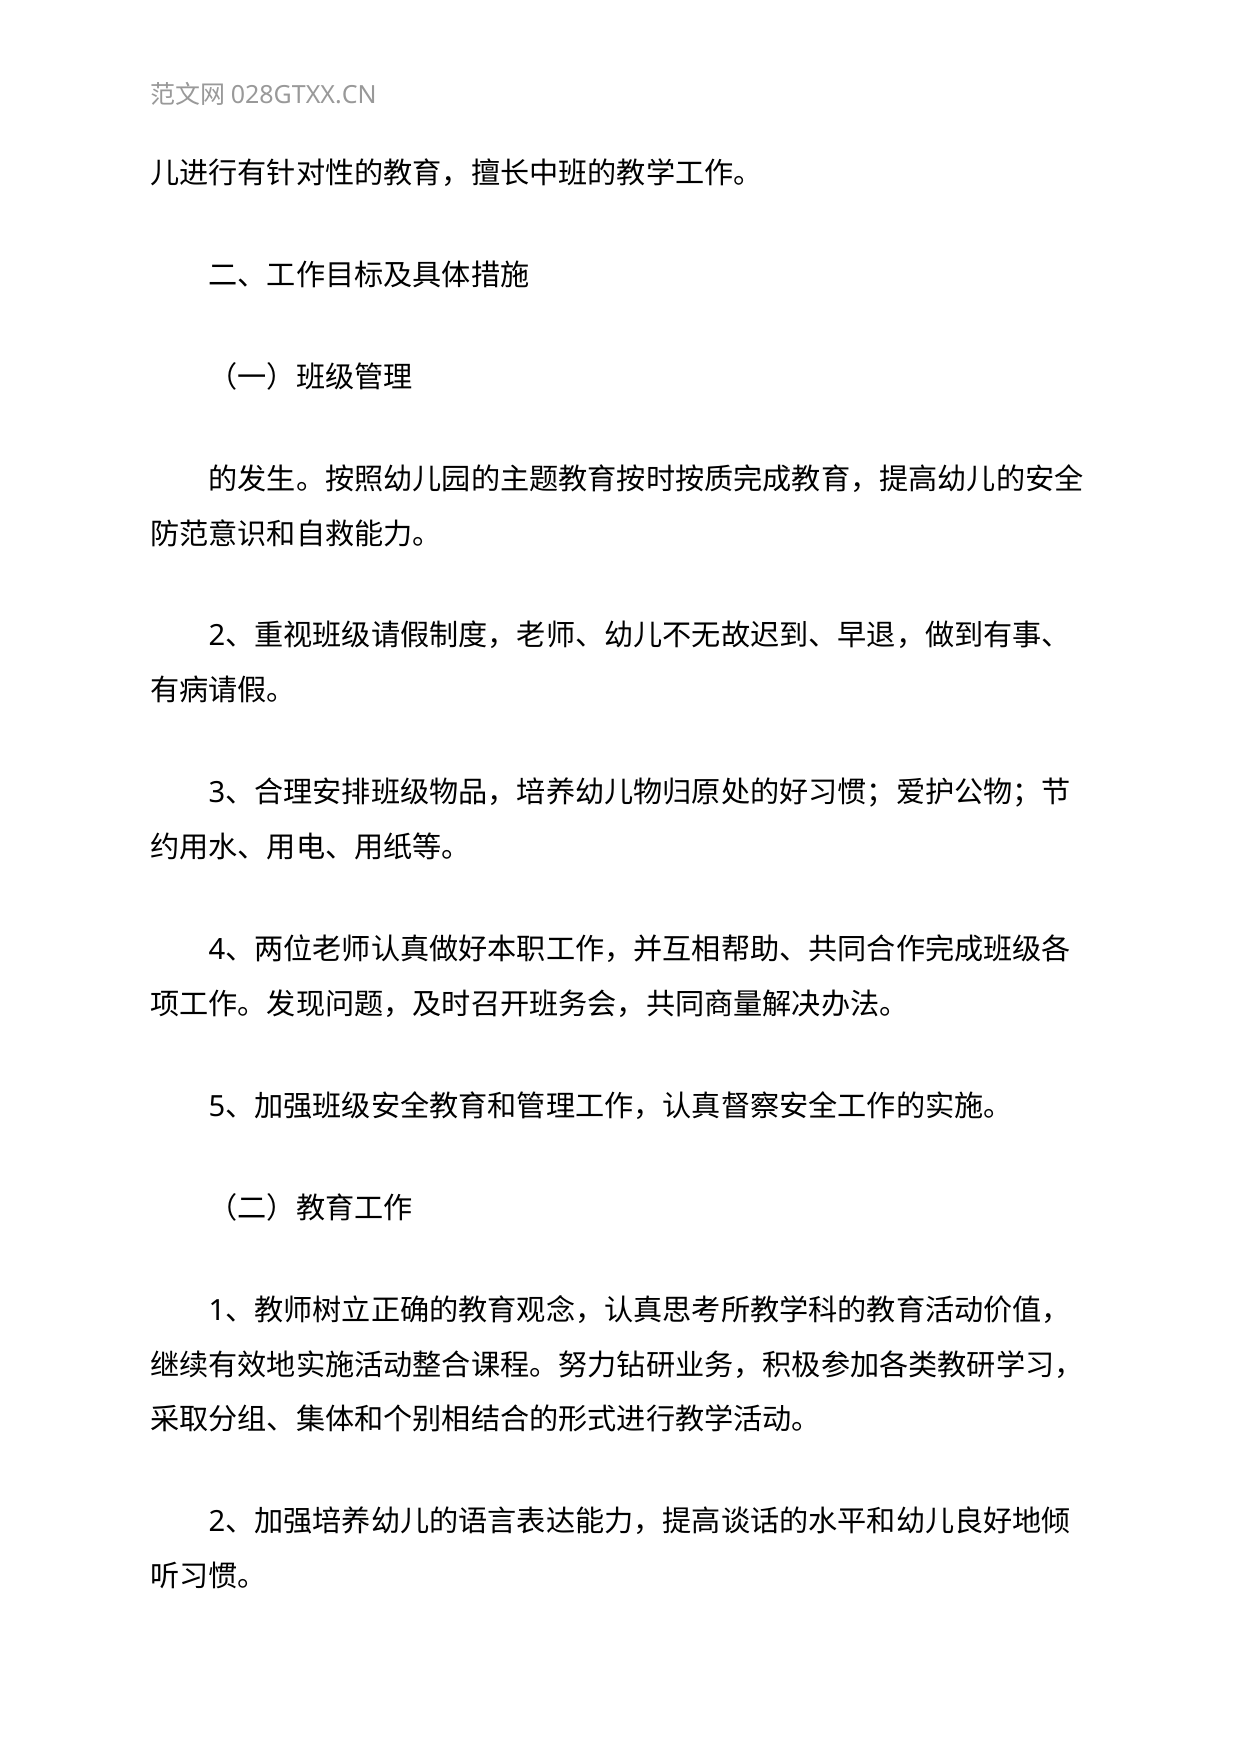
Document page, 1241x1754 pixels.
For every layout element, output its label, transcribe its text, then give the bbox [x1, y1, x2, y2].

text （二）教育工作 [150, 1184, 1090, 1227]
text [150, 150, 1090, 192]
text （一）班级管理 [150, 353, 1090, 396]
text 1、教师树立正确的教育观念，认真思考所教学科的教育活动价值，继续有效地实施活动整合课程。努力钻研业务，积极参加各类教研学习，采取分组、集体和个别相结合的形式进行教学活动。 [150, 1286, 1090, 1438]
text 二、工作目标及具体措施 [150, 252, 1090, 294]
text 3、合理安排班级物品，培养幼儿物归原处的好习惯；爱护公物；节约用水、用电、用纸等。 [150, 769, 1090, 866]
text 的发生。按照幼儿园的主题教育按时按质完成教育，提高幼儿的安全防范意识和自救能力。 [150, 455, 1090, 552]
text 5、加强班级安全教育和管理工作，认真督察安全工作的实施。 [150, 1082, 1090, 1125]
text 2、加强培养幼儿的语言表达能力，提高谈话的水平和幼儿良好地倾听习惯。 [150, 1498, 1090, 1595]
text 2、重视班级请假制度，老师、幼儿不无故迟到、早退，做到有事、有病请假。 [150, 612, 1090, 709]
text 4、两位老师认真做好本职工作，并互相帮助、共同合作完成班级各项工作。发现问题，及时召开班务会，共同商量解决办法。 [150, 926, 1090, 1023]
